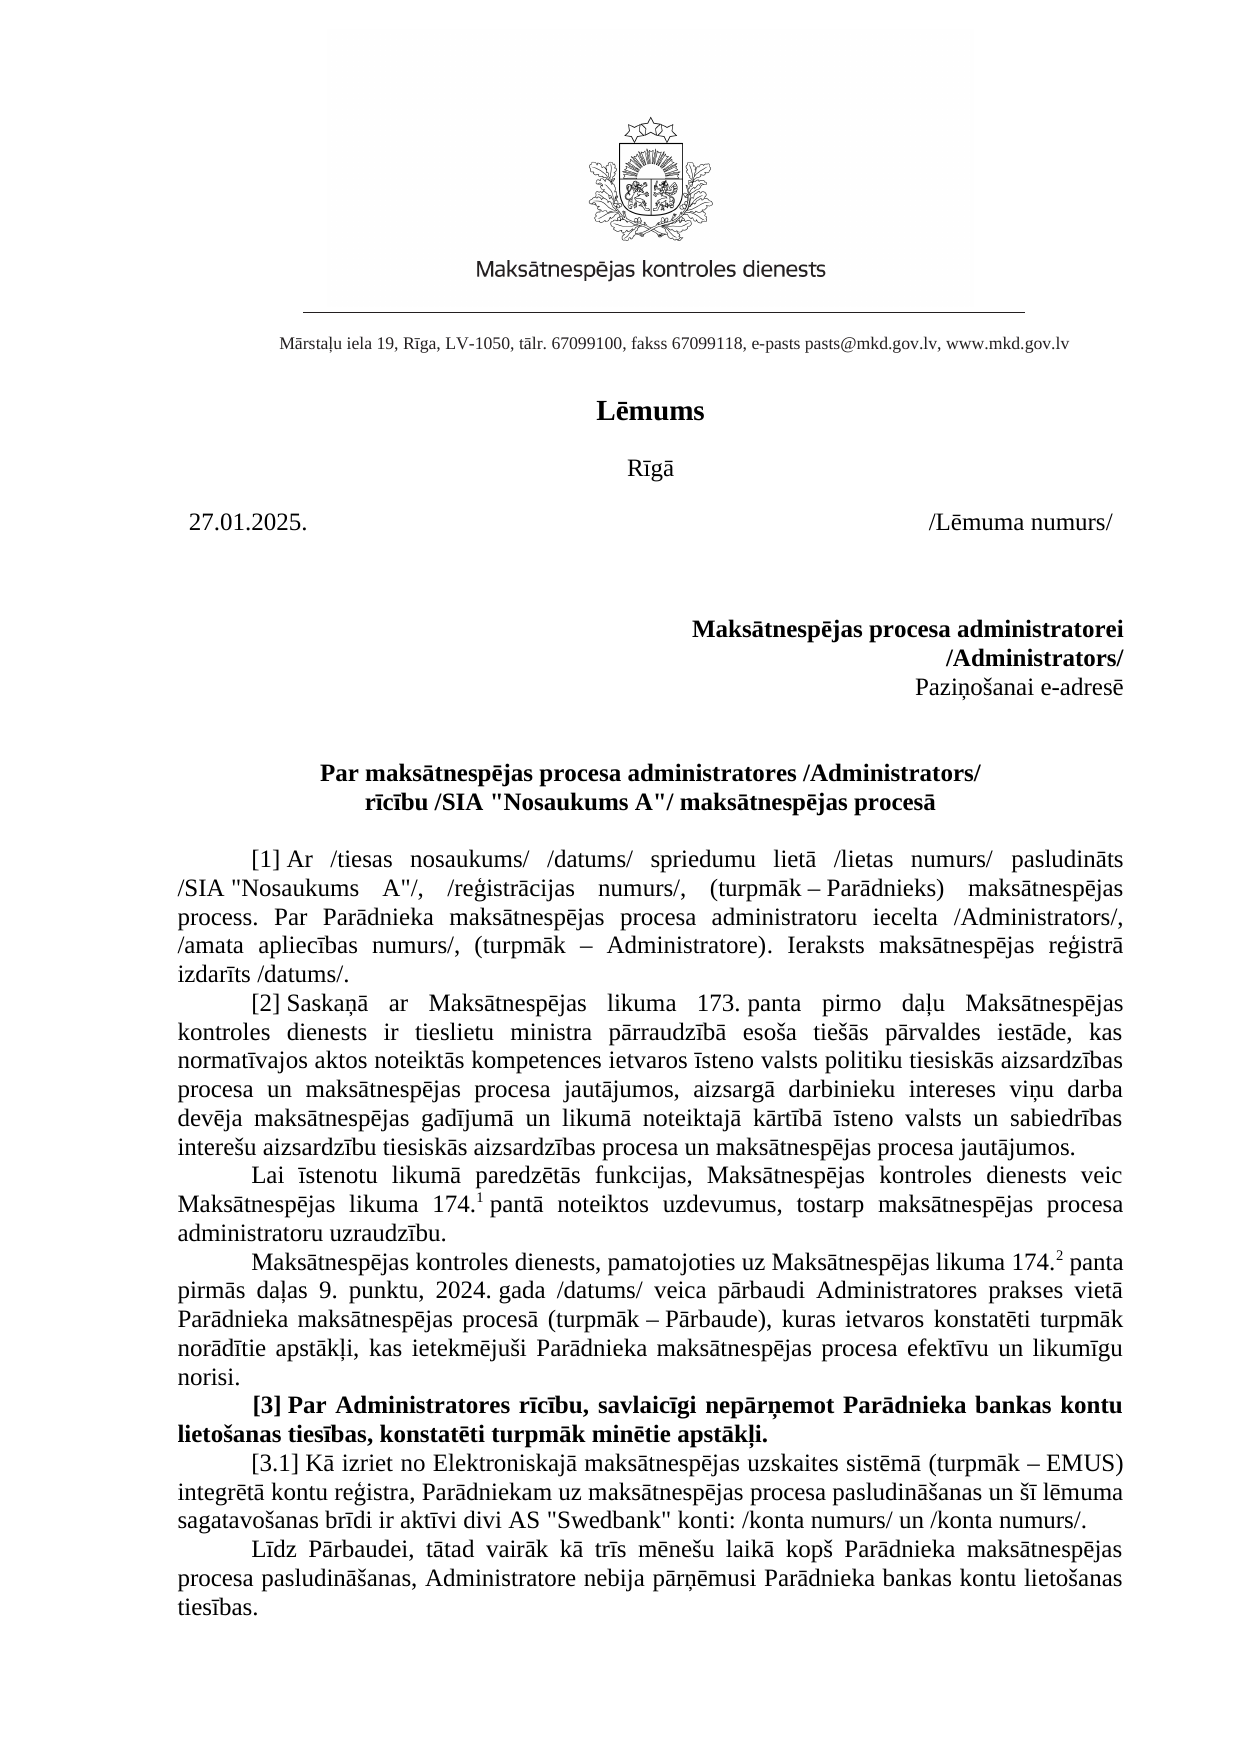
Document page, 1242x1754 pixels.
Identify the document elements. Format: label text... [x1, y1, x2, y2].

text rīcību /SIA "Nosaukums A"/ maksātnespējas procesā [177, 787, 1123, 816]
text [3] Par Administratores rīcību, savlaicīgi nepārņemot Parādnieka bankas kontu lietošanas tiesības, konstatēti turpmāk minētie apstākļi. [177, 1391, 1123, 1448]
picture [326, 29, 975, 307]
text Maksātnespējas procesa administratorei [177, 614, 1123, 643]
text Par maksātnespējas procesa administratores /Administrators/ [177, 758, 1123, 787]
text Maksātnespējas kontroles dienests, pamatojoties uz Maksātnespējas likuma 174.2 panta pirmās daļas 9. punktu, 2024. gada /datums/ veica pārbaudi Administratores prakses vietā Parādnieka maksātnespējas procesā (turpmāk – Pārbaude), kuras ietvaros konstatēti turpmāk norādītie apstākļi, kas ietekmējuši Parādnieka maksātnespējas procesa efektīvu un likumīgu norisi. [177, 1247, 1123, 1391]
text [2] Saskaņā ar Maksātnespējas likuma 173. panta pirmo daļu Maksātnespējas kontroles dienests ir tieslietu ministra pārraudzībā esoša tiešās pārvaldes iestāde, kas normatīvajos aktos noteiktās kompetences ietvaros īsteno valsts politiku tiesiskās aizsardzības procesa un maksātnespējas procesa jautājumos, aizsargā darbinieku intereses viņu darba devēja maksātnespējas gadījumā un likumā noteiktajā kārtībā īsteno valsts un sabiedrības interešu aizsardzību tiesiskās aizsardzības procesa un maksātnespējas procesa jautājumos. [177, 988, 1123, 1161]
text [3.1] Kā izriet no Elektroniskajā maksātnespējas uzskaites sistēmā (turpmāk – EMUS) integrētā kontu reģistra, Parādniekam uz maksātnespējas procesa pasludināšanas un šī lēmuma sagatavošanas brīdi ir aktīvi divi AS "Swedbank" konti: /konta numurs/ un /konta numurs/. [177, 1448, 1123, 1534]
text Lai īstenotu likumā paredzētās funkcijas, Maksātnespējas kontroles dienests veic Maksātnespējas likuma 174.1 pantā noteiktos uzdevumus, tostarp maksātnespējas procesa administratoru uzraudzību. [177, 1161, 1123, 1247]
text /Administrators/ [177, 643, 1123, 672]
text Līdz Pārbaudei, tātad vairāk kā trīs mēnešu laikā kopš Parādnieka maksātnespējas procesa pasludināšanas, Administratore nebija pārņēmusi Parādnieka bankas kontu lietošanas tiesības. [177, 1534, 1123, 1621]
text [1] Ar /tiesas nosaukums/ /datums/ spriedumu lietā /lietas numurs/ pasludināts /SIA "Nosaukums A"/, /reģistrācijas numurs/, (turpmāk – Parādnieks) maksātnespējas process. Par Parādnieka maksātnespējas procesa administratoru iecelta /Administrators/, /amata apliecības numurs/, (turpmāk – Administratore). Ieraksts maksātnespējas reģistrā izdarīts /datums/. [177, 844, 1123, 988]
text Paziņošanai e-adresē [177, 672, 1123, 701]
